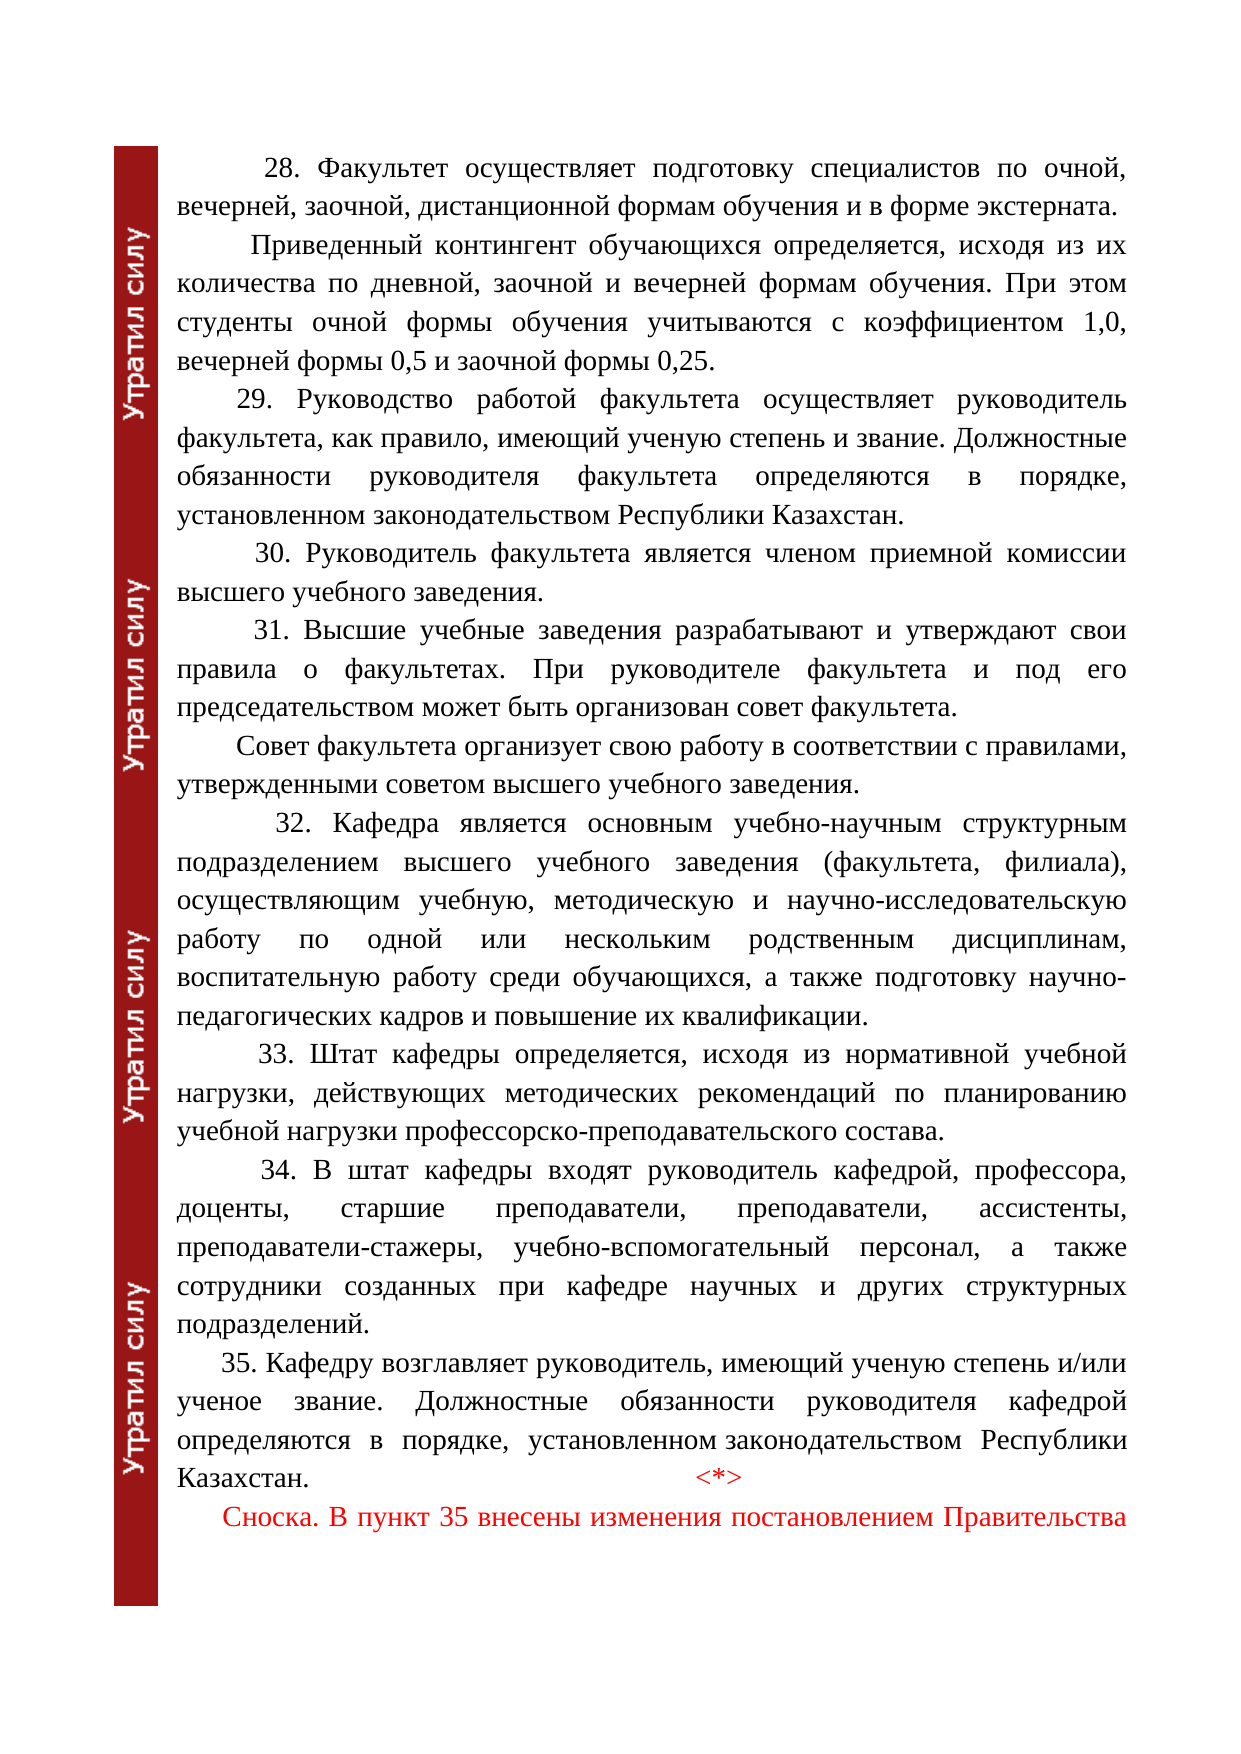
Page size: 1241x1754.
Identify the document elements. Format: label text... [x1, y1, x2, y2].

picture [114, 376, 158, 381]
text 28. Факультет осуществляет подготовку специалистов по очной, вечерней, заочной, дистанционной формам обучения и в форме экстерната. [112, 150, 1128, 222]
picture [114, 146, 158, 150]
text 31. Высшие учебные заведения разрабатывают и утверждают свои правила о факультетах. При руководителе факультета и под его председательством может быть организован совет факультета. [112, 612, 1128, 723]
picture [114, 530, 158, 535]
text 33. Штат кафедры определяется, исходя из нормативной учебной нагрузки, действующих методических рекомендаций по планированию учебной нагрузки профессорско-преподавательского состава. [112, 1036, 1128, 1147]
text 34. В штат кафедры входят руководитель кафедрой, профессора, доценты, старшие преподаватели, преподаватели, ассистенты, преподаватели-стажеры, учебно-вспомогательный персонал, а также сотрудники созданных при кафедре научных и других структурных подразделений. [112, 1152, 1128, 1340]
text 29. Руководство работой факультета осуществляет руководитель факультета, как правило, имеющий ученую степень и звание. Должностные обязанности руководителя факультета определяются в порядке, установленном законодательством Республики Казахстан. [112, 381, 1128, 530]
picture [114, 800, 158, 805]
picture [114, 607, 158, 612]
text 30. Руководитель факультета является членом приемной комиссии высшего учебного заведения. [112, 535, 1128, 607]
picture [114, 723, 158, 728]
picture [114, 1031, 158, 1036]
text 32. Кафедра является основным учебно-научным структурным подразделением высшего учебного заведения (факультета, филиала), осуществляющим учебную, методическую и научно-исследовательскую работу по одной или нескольким родственным дисциплинам, воспитательную работу среди обучающихся, а также подготовку научно-педагогических кадров и повышение их квалификации. [112, 805, 1128, 1031]
text Приведенный контингент обучающихся определяется, исходя из их количества по дневной, заочной и вечерней формам обучения. При этом студенты очной формы обучения учитываются с коэффициентом 1,0, вечерней формы 0,5 и заочной формы 0,25. [112, 227, 1128, 376]
text Совет факультета организует свою работу в соответствии с правилами, утвержденными советом высшего учебного заведения. [112, 728, 1128, 800]
picture [114, 1340, 158, 1345]
picture [114, 1147, 158, 1152]
picture [114, 222, 158, 227]
picture [114, 1532, 158, 1606]
